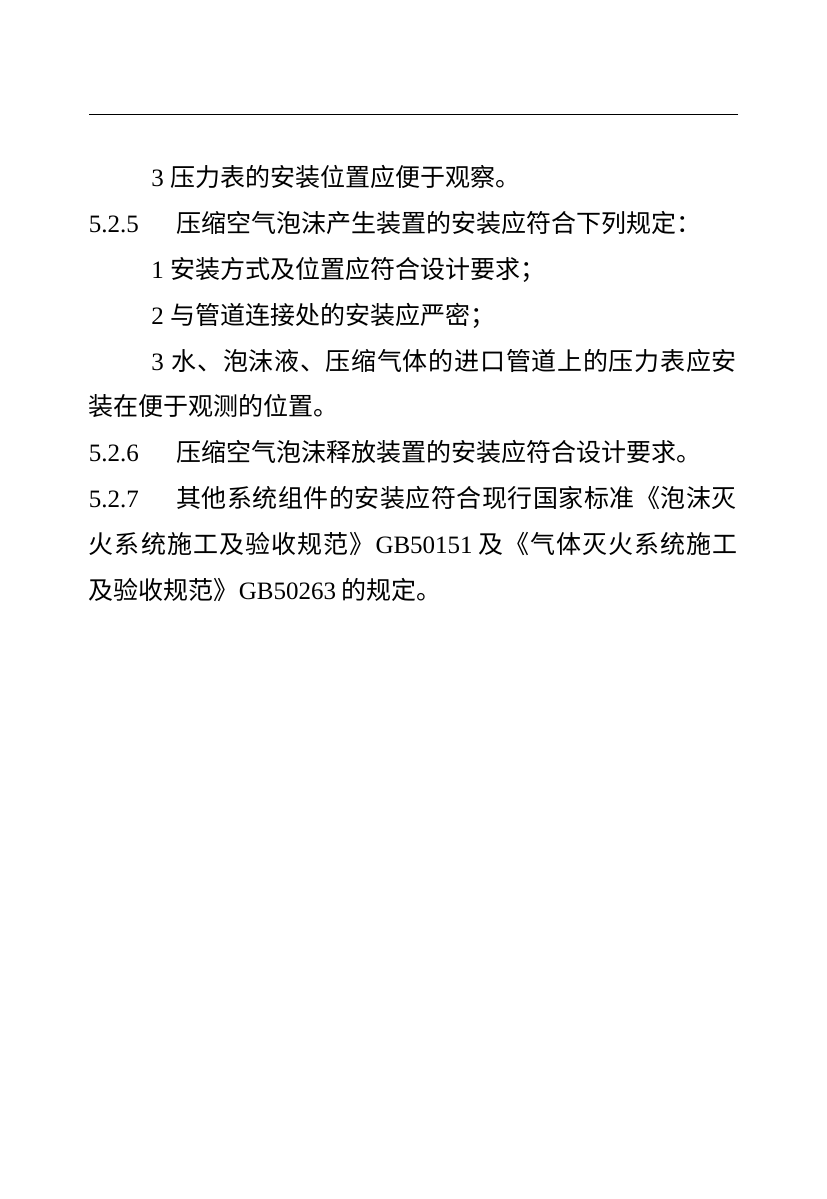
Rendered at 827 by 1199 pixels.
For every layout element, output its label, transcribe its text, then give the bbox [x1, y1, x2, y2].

list 3 压力表的安装位置应便于观察。 [89, 150, 738, 196]
list 1 安装方式及位置应符合设计要求； [89, 242, 738, 287]
list 其他系统组件的安装应符合现行国家标准《泡沫灭火系统施工及验收规范》GB50151及《气体灭火系统施工及验收规范》GB50263的规定。 [89, 471, 738, 608]
list 压缩空气泡沫释放装置的安装应符合设计要求。 [89, 425, 738, 471]
list 3 水、泡沫液、压缩气体的进口管道上的压力表应安装在便于观测的位置。 [89, 333, 738, 425]
list 压缩空气泡沫产生装置的安装应符合下列规定： [89, 196, 738, 242]
list 2 与管道连接处的安装应严密； [89, 287, 738, 333]
